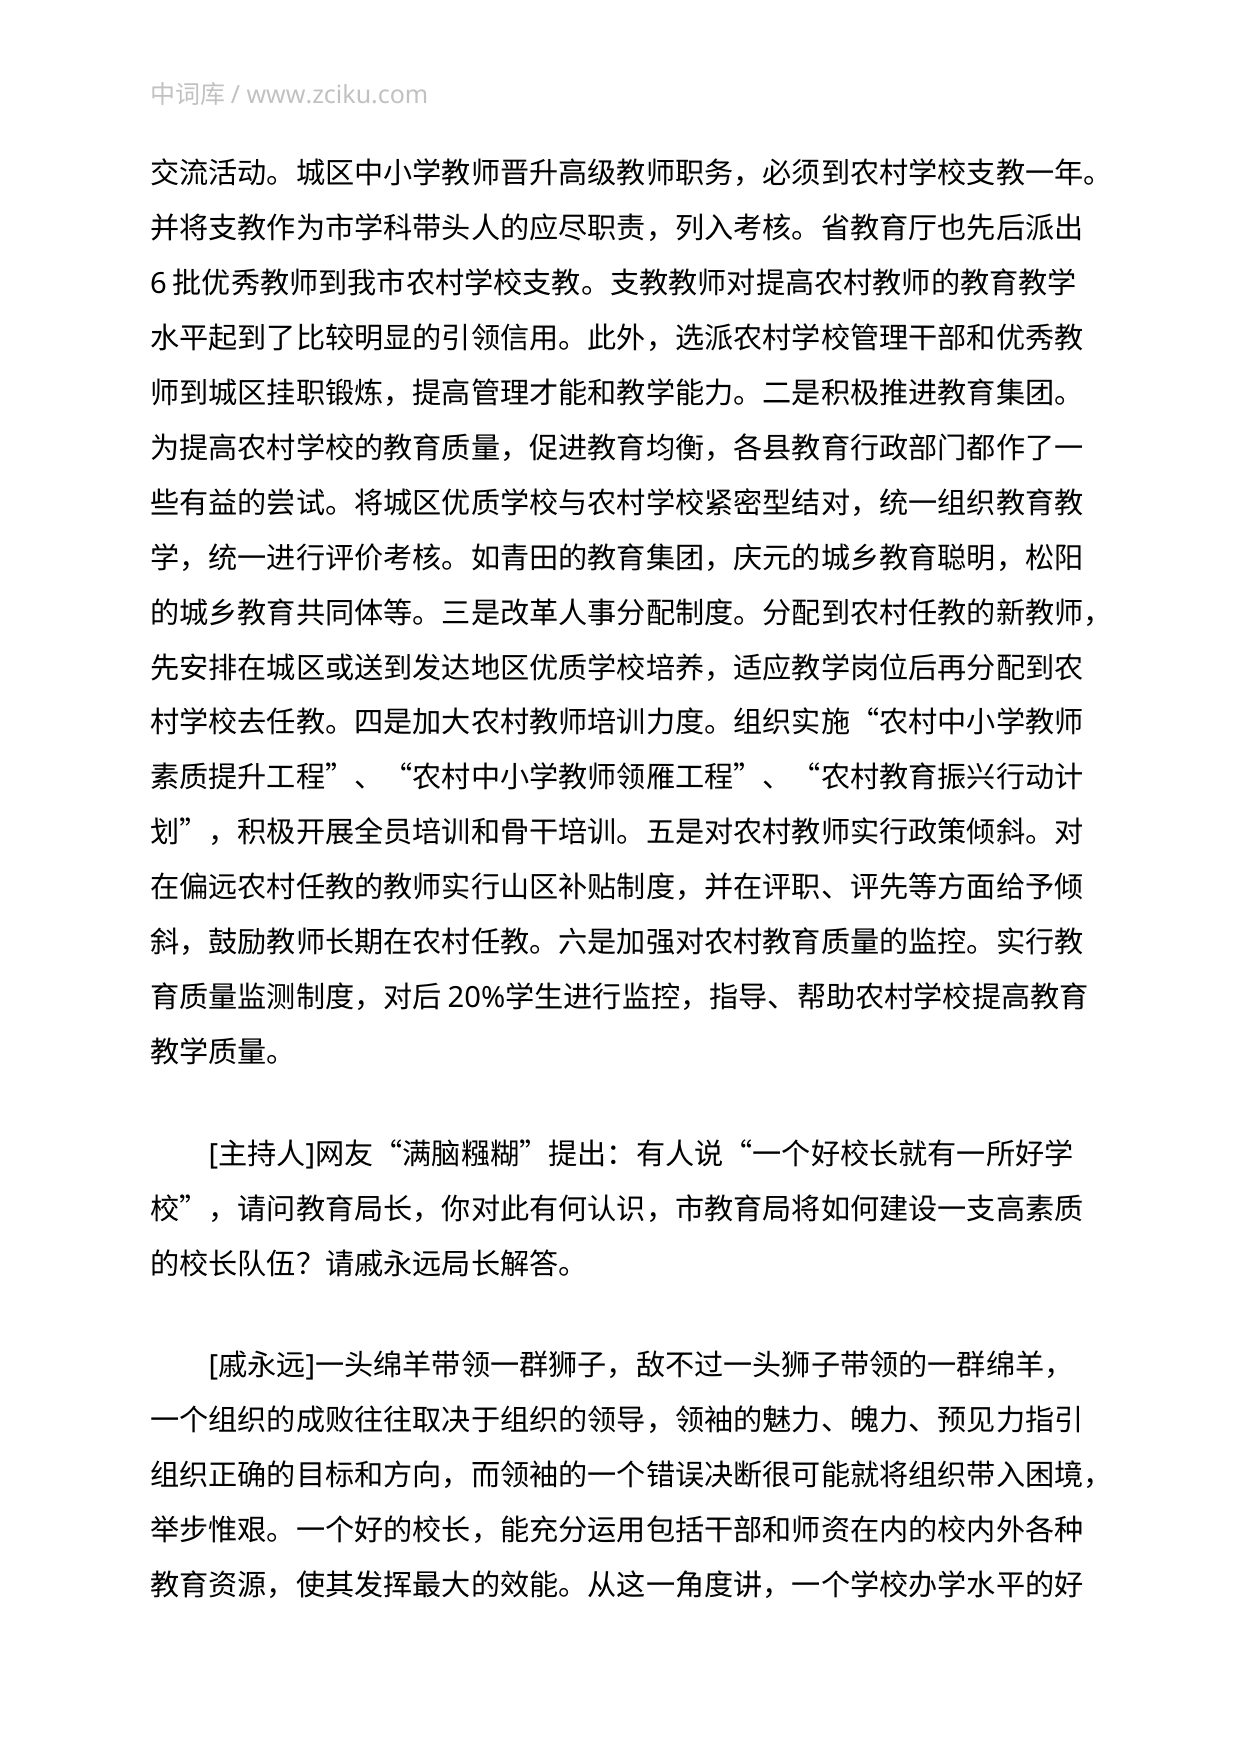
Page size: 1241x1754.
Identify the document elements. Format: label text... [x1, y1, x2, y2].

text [150, 1342, 1090, 1604]
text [150, 150, 1090, 1071]
text [主持人]网友“满脑糨糊”提出：有人说“一个好校长就有一所好学校”，请问教育局长，你对此有何认识，市教育局将如何建设一支高素质的校长队伍？请戚永远局长解答。 [150, 1130, 1090, 1282]
